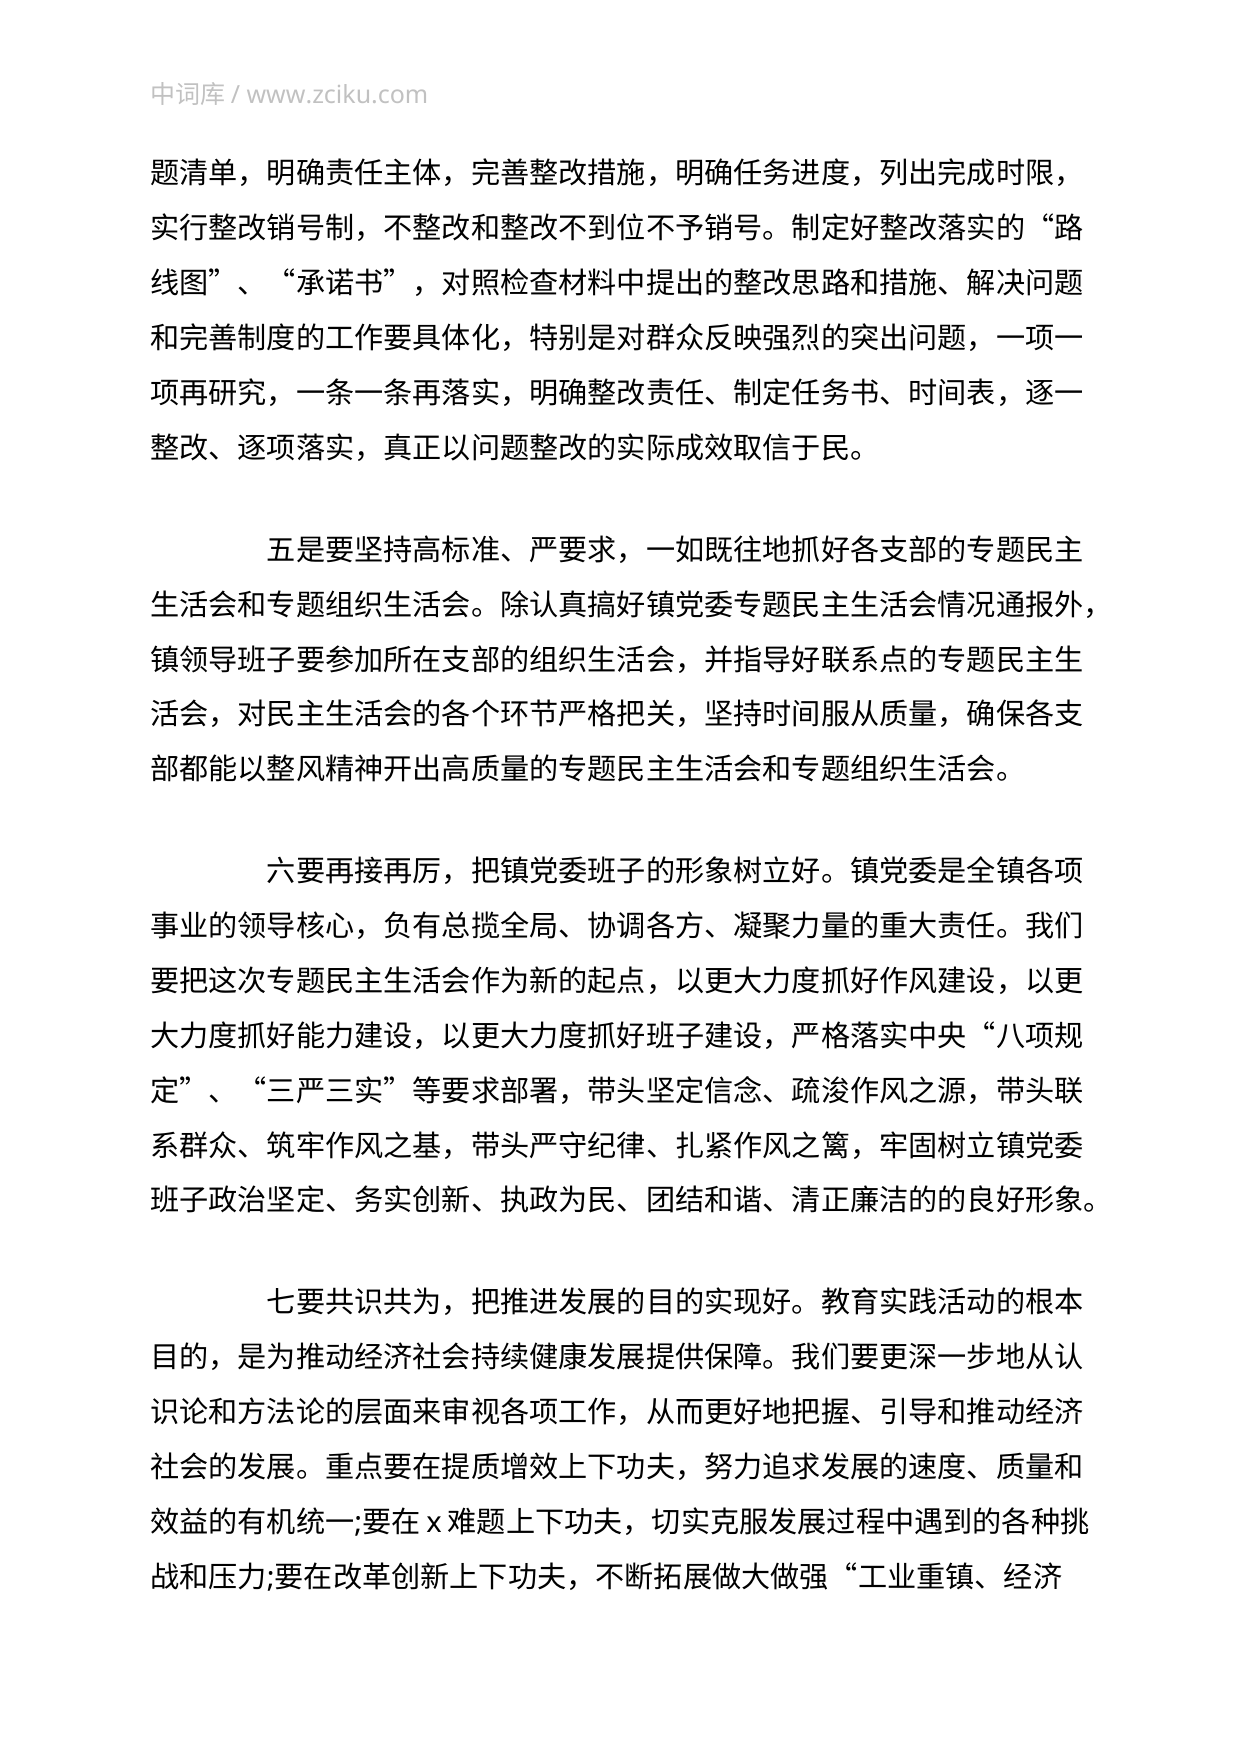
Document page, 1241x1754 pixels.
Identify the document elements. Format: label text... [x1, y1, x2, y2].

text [150, 150, 1090, 467]
text 六要再接再厉，把镇党委班子的形象树立好。镇党委是全镇各项事业的领导核心，负有总揽全局、协调各方、凝聚力量的重大责任。我们要把这次专题民主生活会作为新的起点，以更大力度抓好作风建设，以更大力度抓好能力建设，以更大力度抓好班子建设，严格落实中央“八项规定”、“三严三实”等要求部署，带头坚定信念、疏浚作风之源，带头联系群众、筑牢作风之基，带头严守纪律、扎紧作风之篱，牢固树立镇党委班子政治坚定、务实创新、执政为民、团结和谐、清正廉洁的的良好形象。 [150, 848, 1090, 1219]
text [150, 1279, 1090, 1596]
text 五是要坚持高标准、严要求，一如既往地抓好各支部的专题民主生活会和专题组织生活会。除认真搞好镇党委专题民主生活会情况通报外，镇领导班子要参加所在支部的组织生活会，并指导好联系点的专题民主生活会，对民主生活会的各个环节严格把关，坚持时间服从质量，确保各支部都能以整风精神开出高质量的专题民主生活会和专题组织生活会。 [150, 526, 1090, 788]
